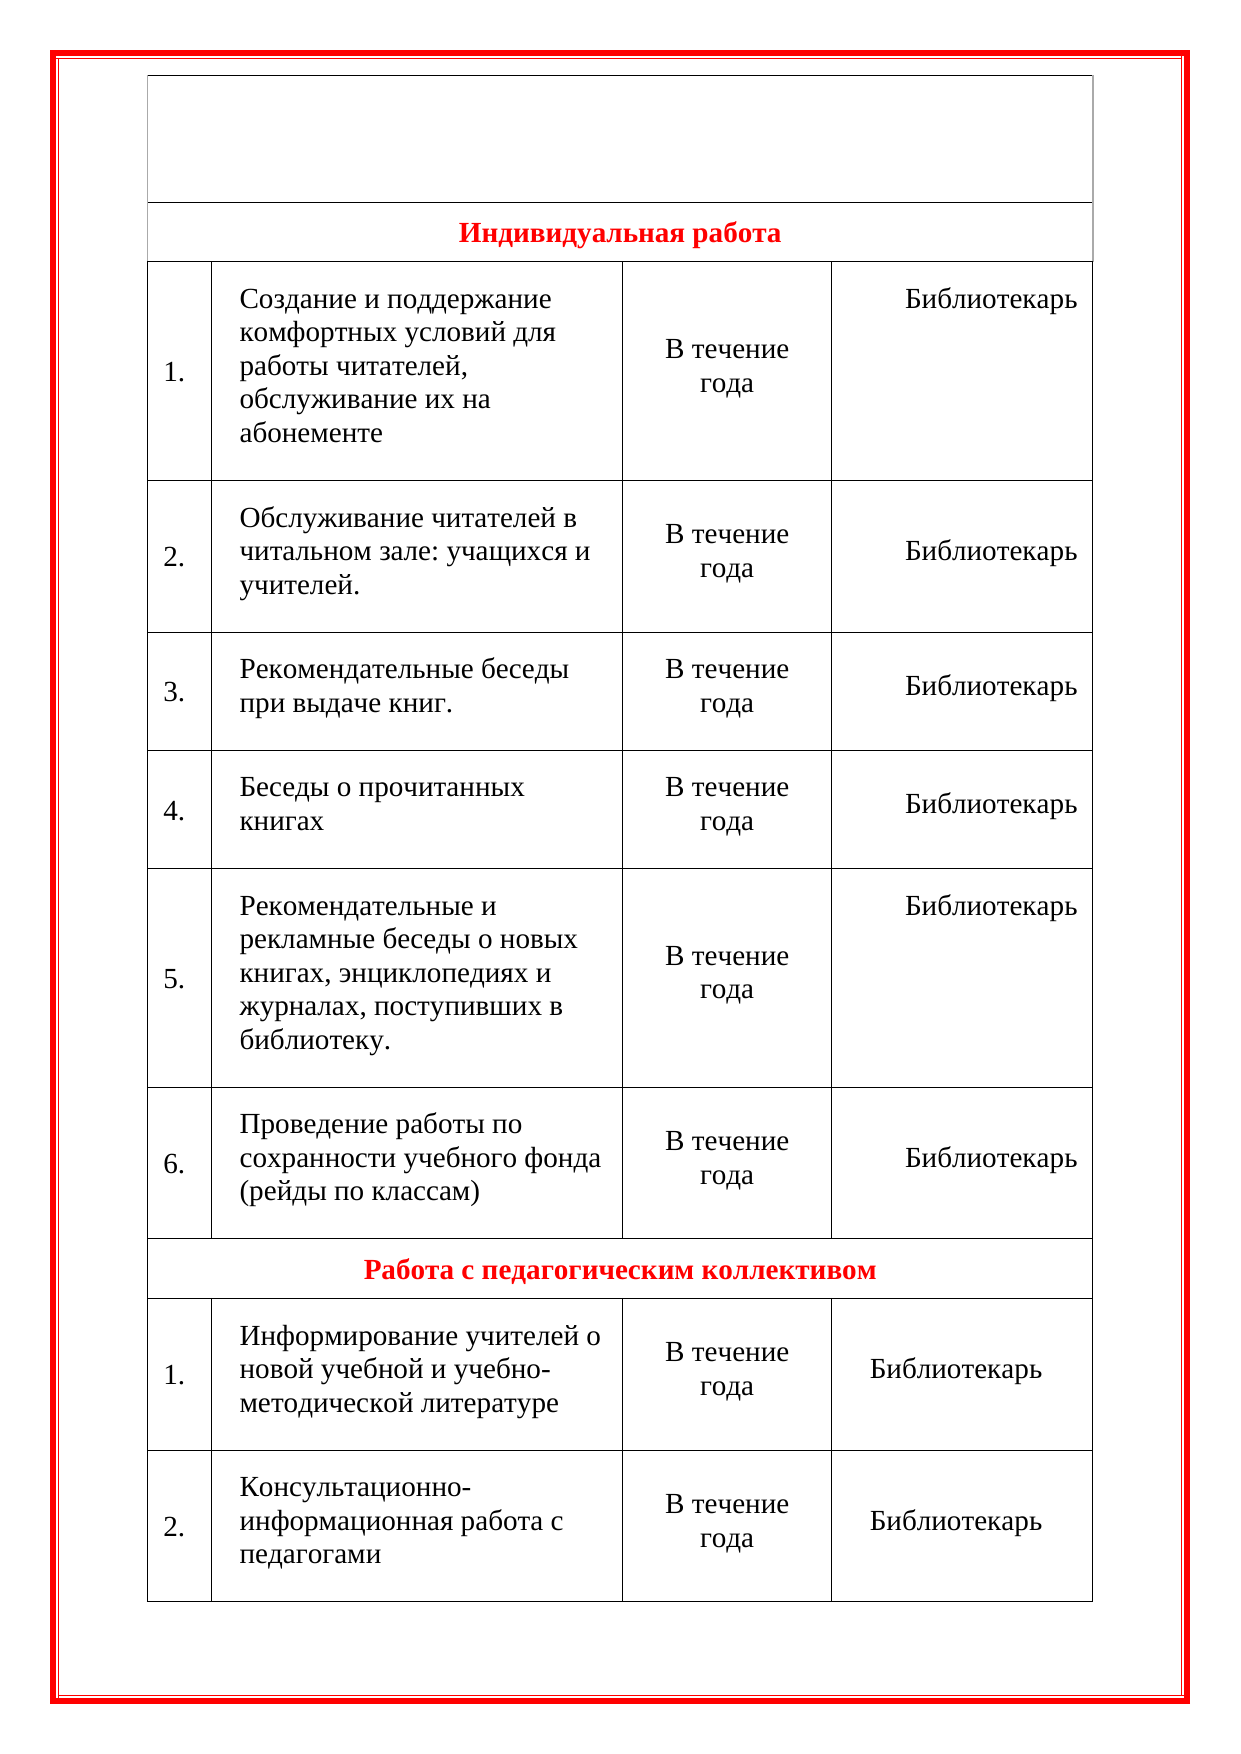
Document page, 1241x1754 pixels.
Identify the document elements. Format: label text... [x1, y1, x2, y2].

table_cell Проведение работы по сохранности учебного фонда (рейды по классам) [212, 1088, 622, 1238]
table_cell [148, 76, 1092, 202]
table_cell Библиотекарь [832, 869, 1092, 1087]
table_cell Беседы о прочитанных книгах [212, 751, 622, 868]
table_cell Библиотекарь [832, 262, 1092, 480]
table_cell Создание и поддержание комфортных условий для работы читателей, обслуживание их на абонементе [212, 262, 622, 480]
table_cell 5. [148, 869, 211, 1087]
table_cell Библиотекарь [832, 1451, 1092, 1601]
table_cell 1. [148, 262, 211, 480]
table_cell Индивидуальная работа [148, 203, 1092, 261]
table_cell В течение года [623, 869, 831, 1087]
table_cell Библиотекарь [832, 1299, 1092, 1449]
table_cell Библиотекарь [832, 1088, 1092, 1238]
table_cell В течение года [623, 1088, 831, 1238]
table_cell В течение года [623, 633, 831, 750]
table_cell В течение года [623, 262, 831, 480]
table_cell 2. [148, 1451, 211, 1601]
table_cell Рекомендательные беседы при выдаче книг. [212, 633, 622, 750]
table_cell 6. [148, 1088, 211, 1238]
table_cell 4. [148, 751, 211, 868]
table_cell Библиотекарь [832, 633, 1092, 750]
table_cell 1. [148, 1299, 211, 1449]
table_cell В течение года [623, 481, 831, 632]
table_cell Работа с педагогическим коллективом [148, 1239, 1092, 1298]
table_cell В течение года [623, 1299, 831, 1449]
table_cell В течение года [623, 751, 831, 868]
table_cell Информирование учителей о новой учебной и учебно-методической литературе [212, 1299, 622, 1449]
table_cell 2. [148, 481, 211, 632]
table_cell Рекомендательные и рекламные беседы о новых книгах, энциклопедиях и журналах, поступивших в библиотеку. [212, 869, 622, 1087]
table_cell Консультационно-информационная работа с педагогами [212, 1451, 622, 1601]
table_cell Обслуживание читателей в читальном зале: учащихся и учителей. [212, 481, 622, 632]
table_cell 3. [148, 633, 211, 750]
table_cell В течение года [623, 1451, 831, 1601]
table_cell Библиотекарь [832, 751, 1092, 868]
table_cell Библиотекарь [832, 481, 1092, 632]
